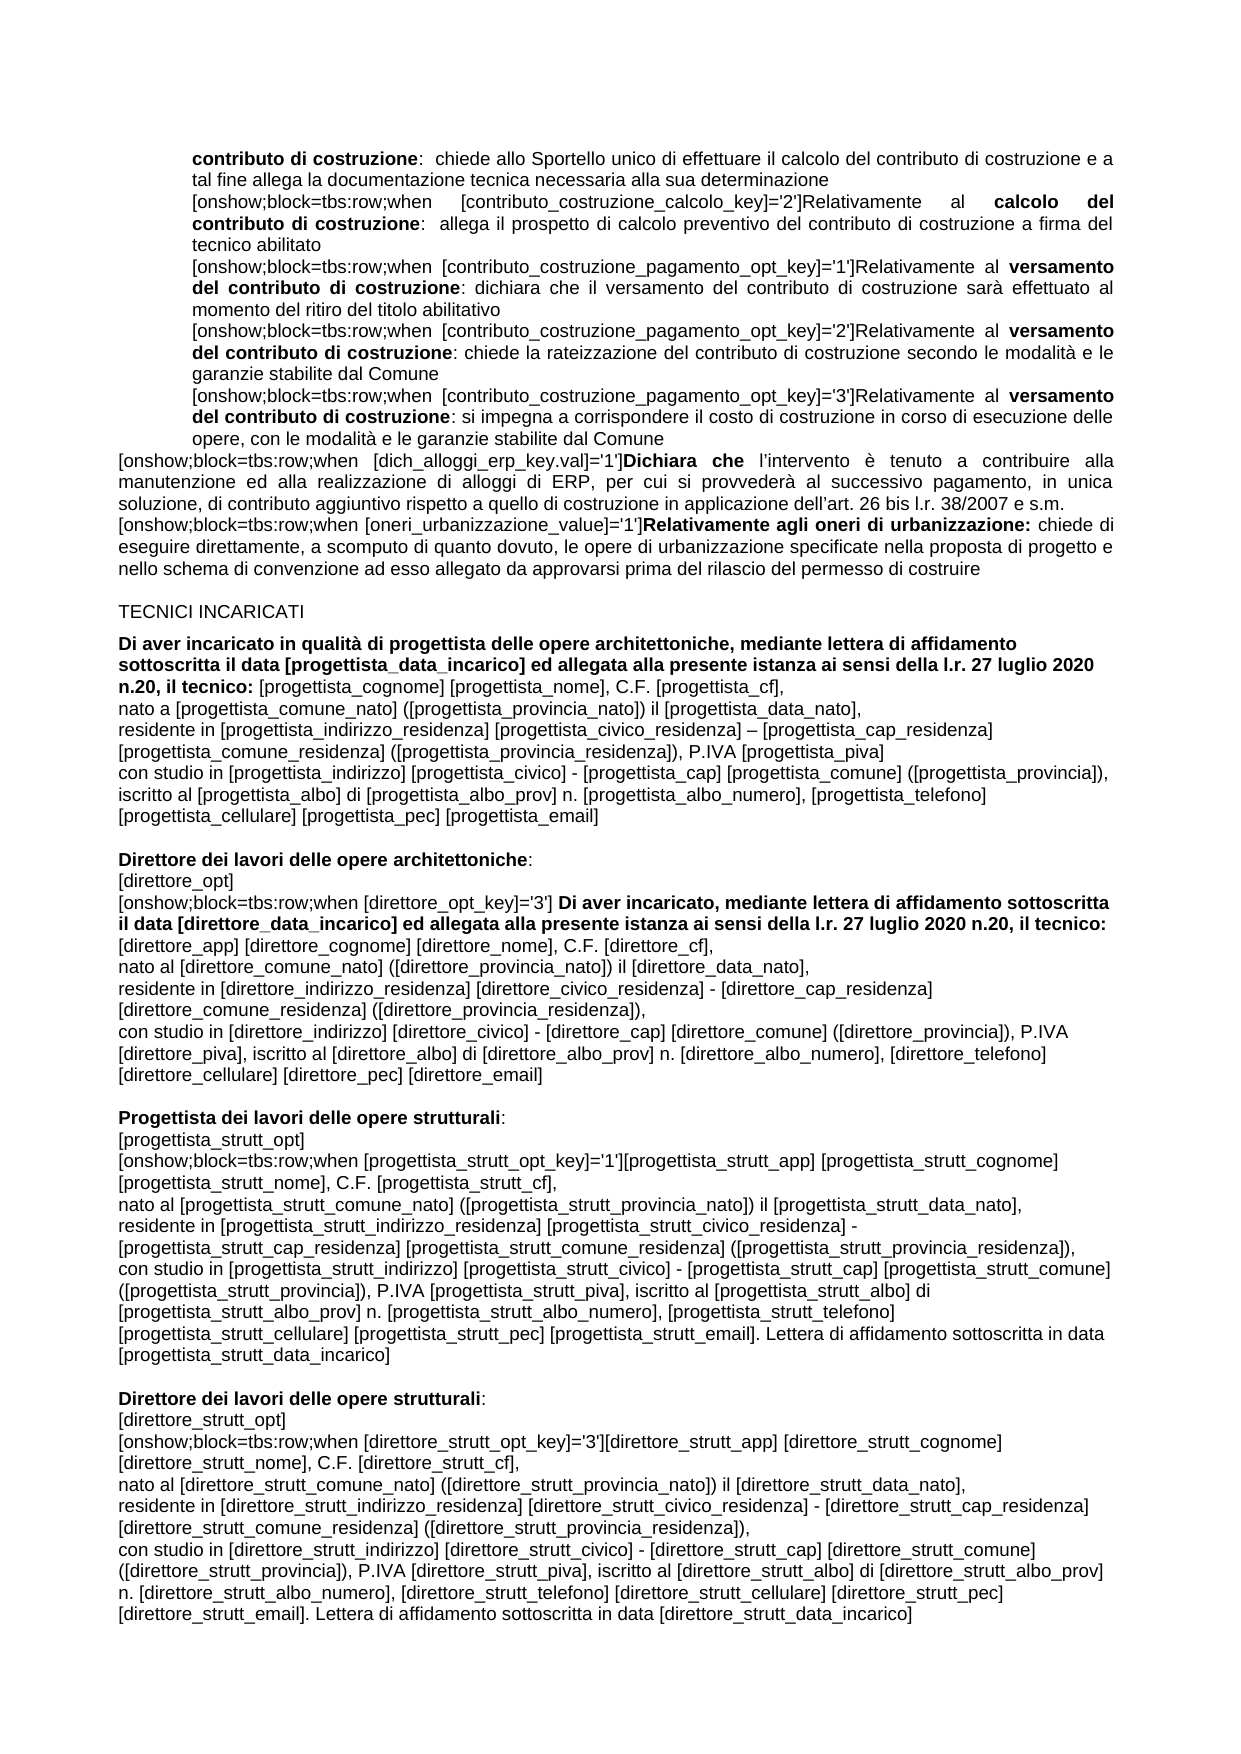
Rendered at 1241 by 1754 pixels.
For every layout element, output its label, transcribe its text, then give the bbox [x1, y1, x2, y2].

table_header Direttore dei lavori delle opere architettoniche: [107, 848, 1125, 870]
text Di aver incaricato in qualità di progettista delle opere architettoniche, mediante lettera di affidamento sottoscritta il data [progettista_data_incarico] ed allegata alla presente istanza ai sensi della l.r. 27 luglio 2020 n.20, il tecnico: [progettista_cognome] [progettista_nome], C.F. [progettista_cf], [118, 633, 1122, 697]
table_cell [onshow;block=tbs:row;when [contributo_costruzione_pagamento_opt_key]='3']Relativamente al versamento del contributo di costruzione: si impegna a corrispondere il costo di costruzione in corso di esecuzione delle opere, con le modalità e le garanzie stabilite dal Comune [107, 385, 1125, 449]
text nato a [progettista_comune_nato] ([progettista_provincia_nato]) il [progettista_data_nato], [118, 697, 1122, 719]
table_header Progettista dei lavori delle opere strutturali: [107, 1107, 1125, 1129]
table_cell [onshow;block=tbs:row;when [dich_alloggi_erp_key.val]='1']Dichiara che l’intervento è tenuto a contribuire alla manutenzione ed alla realizzazione di alloggi di ERP, per cui si provvederà al successivo pagamento, in unica soluzione, di contributo aggiuntivo rispetto a quello di costruzione in applicazione dell’art. 26 bis l.r. 38/2007 e s.m. [107, 450, 1125, 514]
table_cell [onshow;block=tbs:row;when [contributo_costruzione_pagamento_opt_key]='1']Relativamente al versamento del contributo di costruzione: dichiara che il versamento del contributo di costruzione sarà effettuato al momento del ritiro del titolo abilitativo [107, 255, 1125, 320]
text con studio in [progettista_indirizzo] [progettista_civico] - [progettista_cap] [progettista_comune] ([progettista_provincia]), [118, 762, 1122, 784]
table_cell [progettista_strutt_opt] [107, 1129, 1125, 1150]
table_cell [onshow;block=tbs:row;when [direttore_strutt_opt_key]='3'][direttore_strutt_app] [direttore_strutt_cognome] [direttore_strutt_nome], C.F. [direttore_strutt_cf], nato al [direttore_strutt_comune_nato] ([direttore_strutt_provincia_nato]) il [direttore_strutt_data_nato], residente in [direttore_strutt_indirizzo_residenza] [direttore_strutt_civico_residenza] - [direttore_strutt_cap_residenza] [direttore_strutt_comune_residenza] ([direttore_strutt_provincia_residenza]), con studio in [direttore_strutt_indirizzo] [direttore_strutt_civico] - [direttore_strutt_cap] [direttore_strutt_comune] ([direttore_strutt_provincia]), P.IVA [direttore_strutt_piva], iscritto al [direttore_strutt_albo] di [direttore_strutt_albo_prov] n. [direttore_strutt_albo_numero], [direttore_strutt_telefono] [direttore_strutt_cellulare] [direttore_strutt_pec] [direttore_strutt_email]. Lettera di affidamento sottoscritta in data [direttore_strutt_data_incarico] [107, 1431, 1125, 1624]
text iscritto al [progettista_albo] di [progettista_albo_prov] n. [progettista_albo_numero], [progettista_telefono] [progettista_cellulare] [progettista_pec] [progettista_email] [118, 784, 1122, 827]
table_cell [onshow;block=tbs:row;when [contributo_costruzione_pagamento_opt_key]='2']Relativamente al versamento del contributo di costruzione: chiede la rateizzazione del contributo di costruzione secondo le modalità e le garanzie stabilite dal Comune [107, 320, 1125, 385]
table_cell [onshow;block=tbs:row;when [oneri_urbanizzazione_value]='1']Relativamente agli oneri di urbanizzazione: chiede di eseguire direttamente, a scomputo di quanto dovuto, le opere di urbanizzazione specificate nella proposta di progetto e nello schema di convenzione ad esso allegato da approvarsi prima del rilascio del permesso di costruire [107, 514, 1125, 579]
table_cell [direttore_opt] [107, 870, 1125, 891]
text TECNICI INCARICATI [118, 600, 1122, 622]
table_header Direttore dei lavori delle opere strutturali: [107, 1388, 1125, 1409]
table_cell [107, 148, 1125, 191]
table_cell [onshow;block=tbs:row;when [contributo_costruzione_calcolo_key]='2']Relativamente al calcolo del contributo di costruzione: allega il prospetto di calcolo preventivo del contributo di costruzione a firma del tecnico abilitato [107, 191, 1125, 255]
text residente in [progettista_indirizzo_residenza] [progettista_civico_residenza] – [progettista_cap_residenza] [progettista_comune_residenza] ([progettista_provincia_residenza]), P.IVA [progettista_piva] [118, 719, 1122, 762]
table_cell [onshow;block=tbs:row;when [progettista_strutt_opt_key]='1'][progettista_strutt_app] [progettista_strutt_cognome] [progettista_strutt_nome], C.F. [progettista_strutt_cf], nato al [progettista_strutt_comune_nato] ([progettista_strutt_provincia_nato]) il [progettista_strutt_data_nato], residente in [progettista_strutt_indirizzo_residenza] [progettista_strutt_civico_residenza] - [progettista_strutt_cap_residenza] [progettista_strutt_comune_residenza] ([progettista_strutt_provincia_residenza]), con studio in [progettista_strutt_indirizzo] [progettista_strutt_civico] - [progettista_strutt_cap] [progettista_strutt_comune] ([progettista_strutt_provincia]), P.IVA [progettista_strutt_piva], iscritto al [progettista_strutt_albo] di [progettista_strutt_albo_prov] n. [progettista_strutt_albo_numero], [progettista_strutt_telefono] [progettista_strutt_cellulare] [progettista_strutt_pec] [progettista_strutt_email]. Lettera di affidamento sottoscritta in data [progettista_strutt_data_incarico] [107, 1150, 1125, 1366]
table_cell [onshow;block=tbs:row;when [direttore_opt_key]='3'] Di aver incaricato, mediante lettera di affidamento sottoscritta il data [direttore_data_incarico] ed allegata alla presente istanza ai sensi della l.r. 27 luglio 2020 n.20, il tecnico: [direttore_app] [direttore_cognome] [direttore_nome], C.F. [direttore_cf], nato al [direttore_comune_nato] ([direttore_provincia_nato]) il [direttore_data_nato], residente in [direttore_indirizzo_residenza] [direttore_civico_residenza] - [direttore_cap_residenza] [direttore_comune_residenza] ([direttore_provincia_residenza]), con studio in [direttore_indirizzo] [direttore_civico] - [direttore_cap] [direttore_comune] ([direttore_provincia]), P.IVA [direttore_piva], iscritto al [direttore_albo] di [direttore_albo_prov] n. [direttore_albo_numero], [direttore_telefono] [direttore_cellulare] [direttore_pec] [direttore_email] [107, 891, 1125, 1086]
table_cell [direttore_strutt_opt] [107, 1409, 1125, 1431]
